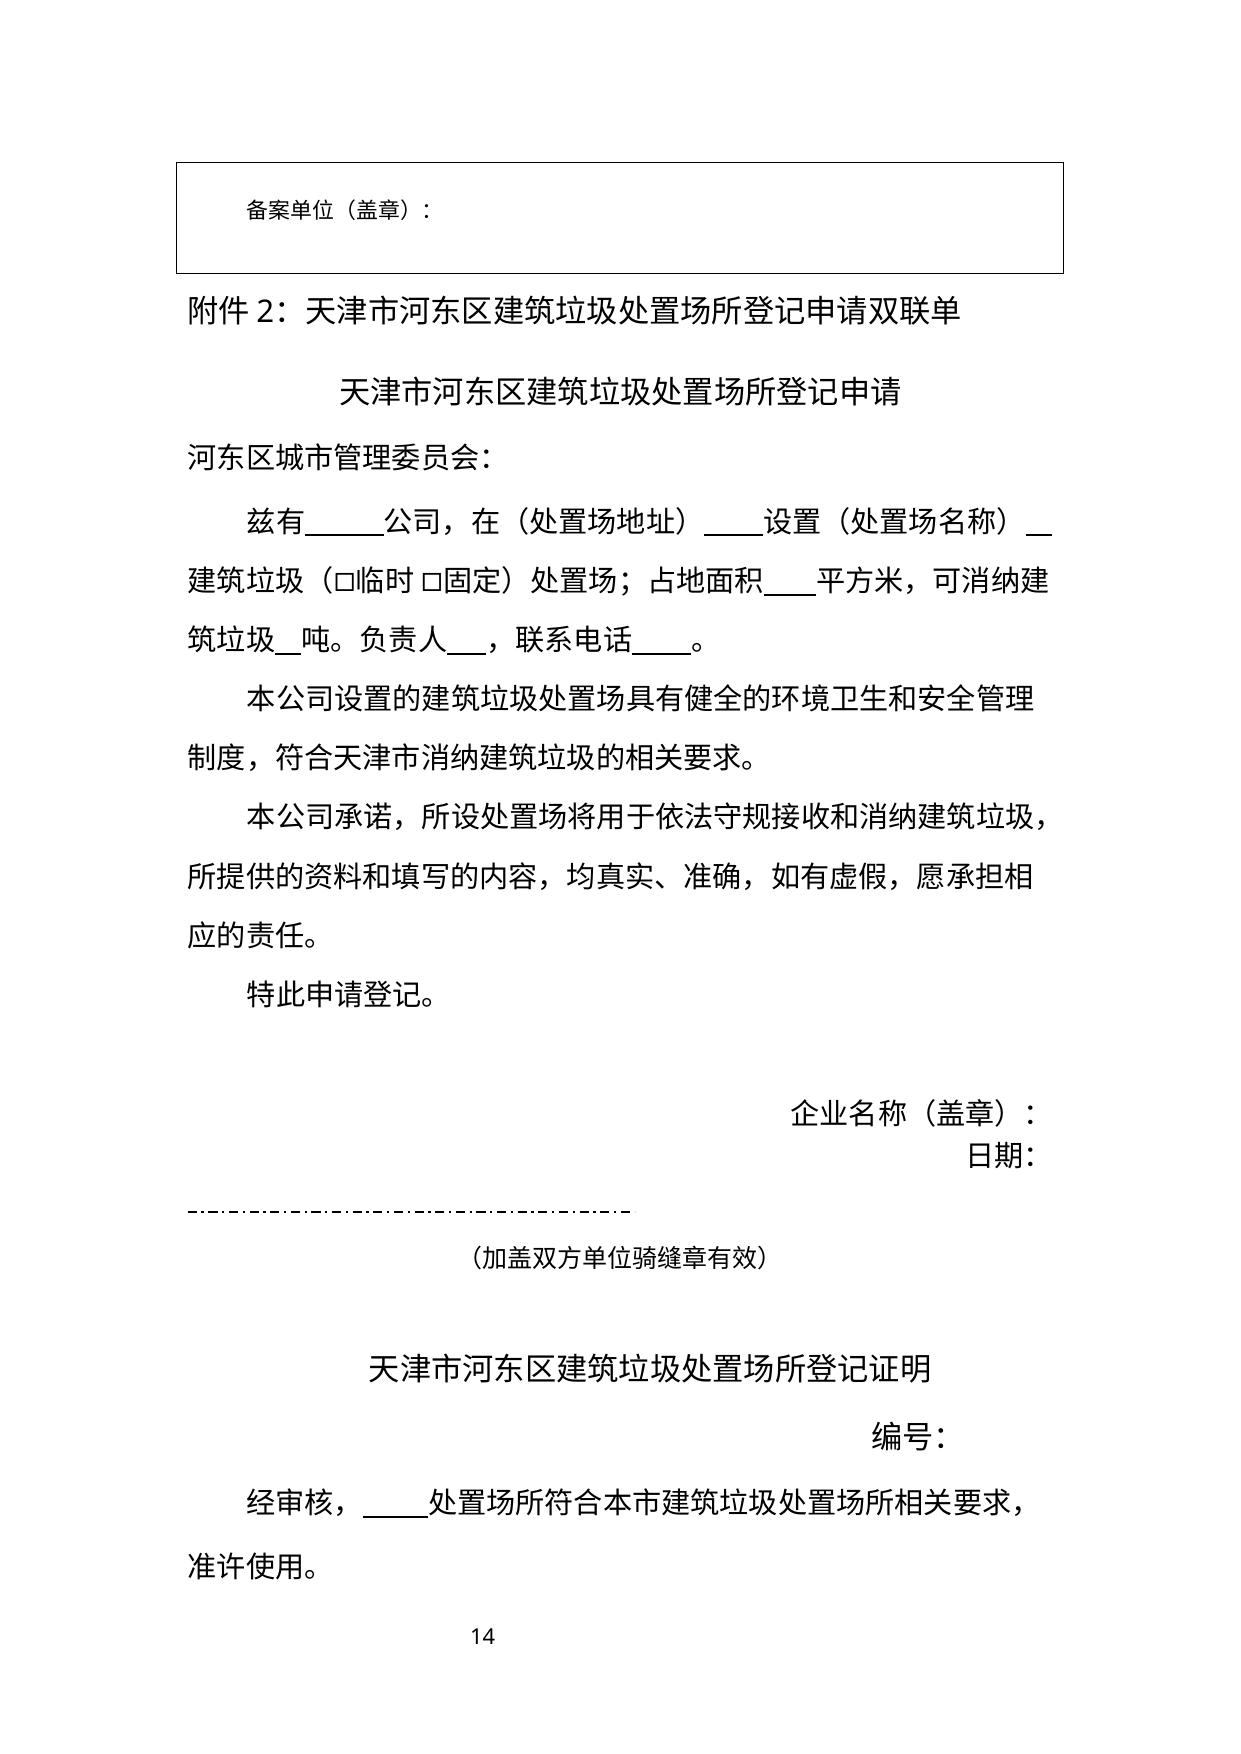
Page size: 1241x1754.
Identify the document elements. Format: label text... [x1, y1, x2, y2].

text 天津市河东区建筑垃圾处置场所登记申请 [187, 367, 1053, 412]
text 经审核， 处置场所符合本市建筑垃圾处置场所相关要求，准许使用。 [187, 1480, 1053, 1585]
text （加盖双方单位骑缝章有效） [187, 1239, 1053, 1275]
subtitle 附件2：天津市河东区建筑垃圾处置场所登记申请双联单 [187, 286, 1053, 332]
text 企业名称（盖章）： [187, 1090, 1053, 1132]
text 本公司设置的建筑垃圾处置场具有健全的环境卫生和安全管理制度，符合天津市消纳建筑垃圾的相关要求。 [187, 676, 1053, 777]
text 编号： [187, 1412, 1053, 1457]
table_cell 备案单位（盖章）： [177, 163, 1063, 273]
text 日期： [187, 1132, 1053, 1175]
text 天津市河东区建筑垃圾处置场所登记证明 [187, 1344, 1053, 1389]
text 河东区城市管理委员会： [187, 435, 1053, 477]
text 本公司承诺，所设处置场将用于依法守规接收和消纳建筑垃圾，所提供的资料和填写的内容，均真实、准确，如有虚假，愿承担相应的责任。 [187, 794, 1053, 955]
text 兹有 公司，在（处置场地址） 设置（处置场名称） 建筑垃圾（临时 固定）处置场；占地面积 平方米，可消纳建筑垃圾 吨。负责人 ，联系电话 。 [187, 498, 1053, 659]
text 特此申请登记。 [187, 972, 1053, 1014]
